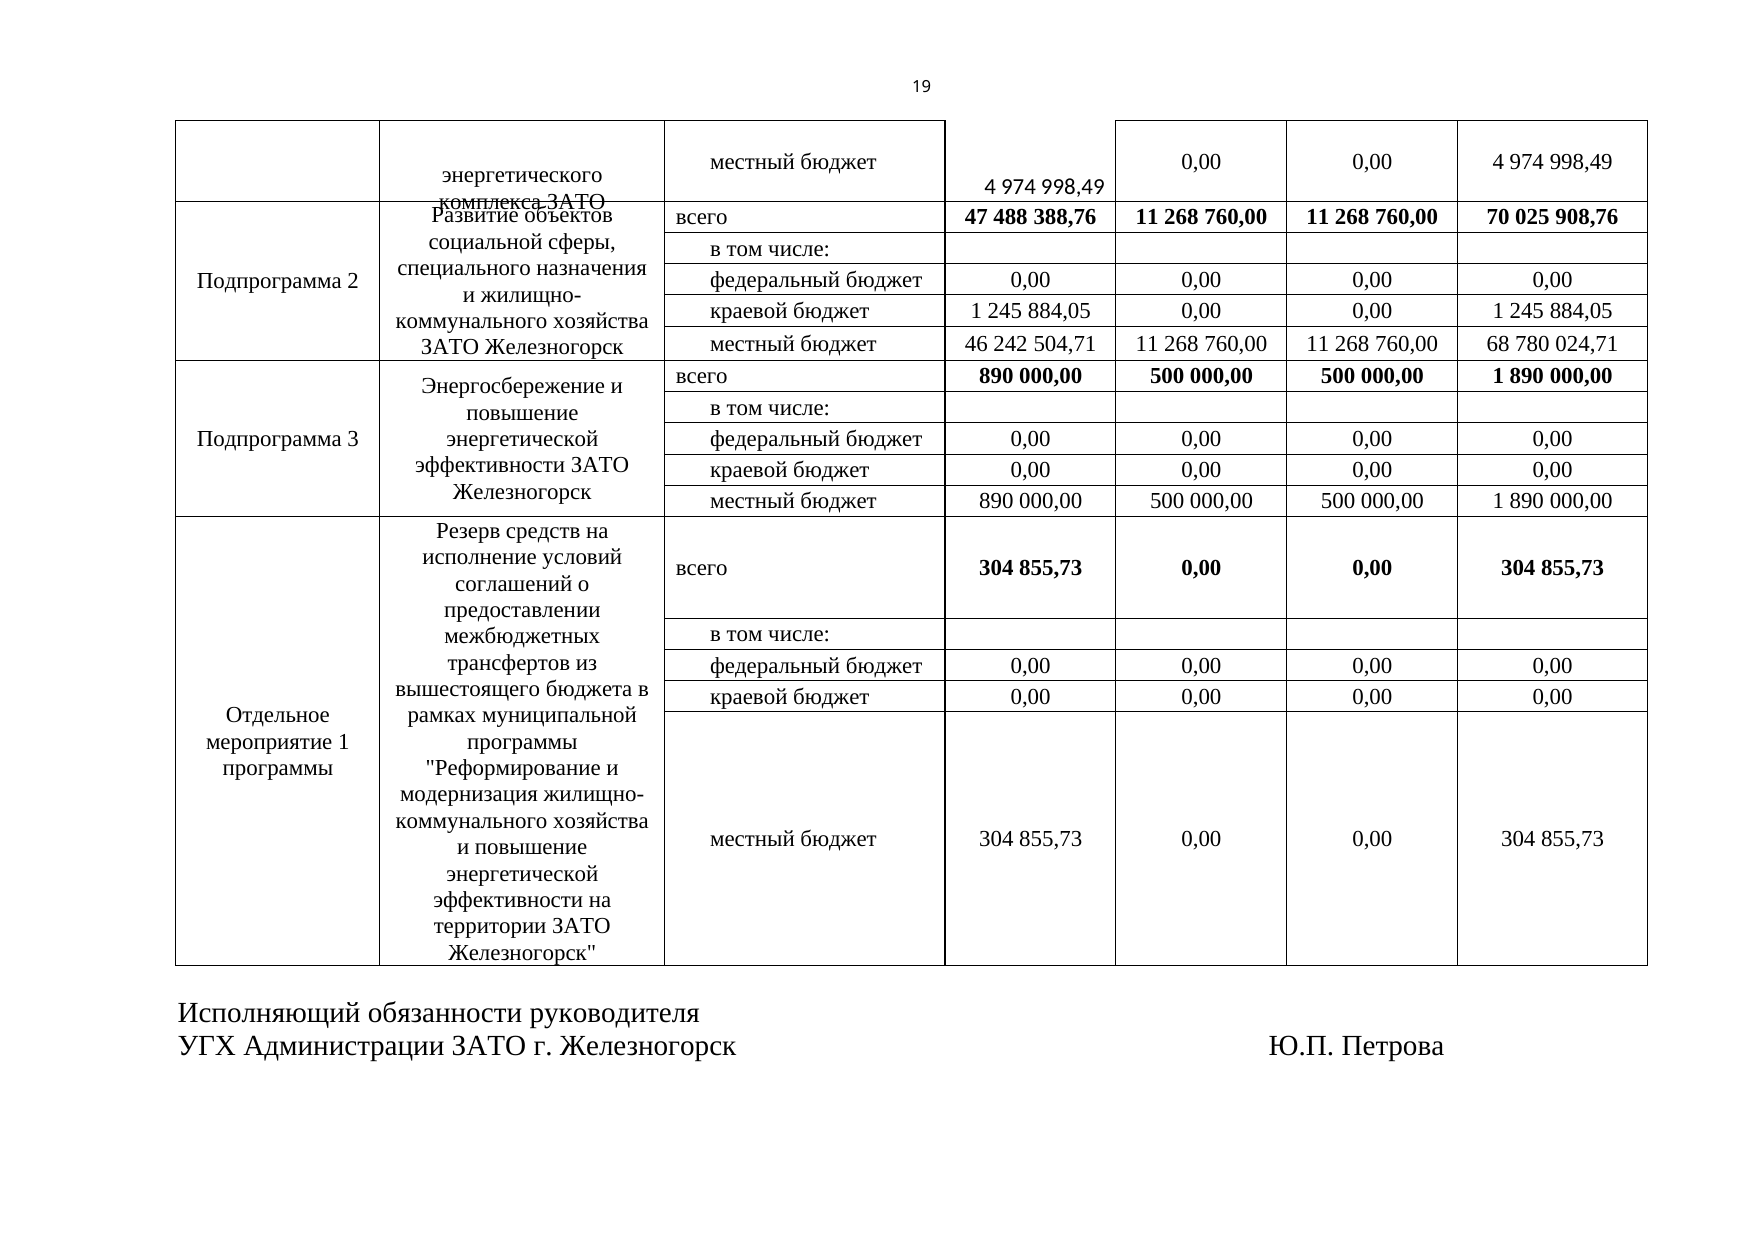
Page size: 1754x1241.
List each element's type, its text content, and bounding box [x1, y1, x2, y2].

table_cell краевой бюджет [665, 295, 944, 326]
table_cell 0,00 [1458, 423, 1647, 453]
table_cell 0,00 [1116, 264, 1286, 294]
table_cell 0,00 [1458, 455, 1647, 485]
table_cell 0,00 [1287, 295, 1457, 326]
table_cell федеральный бюджет [665, 650, 944, 680]
table_cell 0,00 [1287, 455, 1457, 485]
table_cell 0,00 [1458, 681, 1647, 711]
table_cell 4 974 998,49 [1458, 121, 1647, 201]
table_cell федеральный бюджет [665, 264, 944, 294]
table_cell 0,00 [1116, 121, 1286, 201]
table_cell 304 855,73 [946, 712, 1115, 965]
table_cell 0,00 [1116, 681, 1286, 711]
table_cell Подпрограмма 3 [176, 361, 379, 516]
table_cell 0,00 [946, 264, 1115, 294]
table_cell 46 242 504,71 [946, 327, 1115, 360]
table_cell 0,00 [1287, 712, 1457, 965]
table_cell [1287, 392, 1457, 422]
table_cell 890 000,00 [946, 361, 1115, 391]
table_cell 304 855,73 [1458, 712, 1647, 965]
table_cell в том числе: [665, 233, 944, 263]
table_cell 1 890 000,00 [1458, 361, 1647, 391]
table_cell 0,00 [1116, 517, 1286, 617]
table_cell 0,00 [1458, 650, 1647, 680]
table_cell [946, 619, 1115, 649]
table_cell в том числе: [665, 392, 944, 422]
table_cell [1116, 392, 1286, 422]
table_cell всего [665, 202, 944, 232]
table_cell 0,00 [1116, 423, 1286, 453]
table_cell местный бюджет [665, 486, 944, 516]
table_cell 1 890 000,00 [1458, 486, 1647, 516]
table_cell 0,00 [946, 423, 1115, 453]
table_cell 304 855,73 [946, 517, 1115, 617]
table_cell в том числе: [665, 619, 944, 649]
table_cell федеральный бюджет [665, 423, 944, 453]
table_cell 0,00 [946, 681, 1115, 711]
table_cell Энергосбережение и повышение энергетической эффективности ЗАТО Железногорск [380, 361, 664, 516]
table_cell краевой бюджет [665, 681, 944, 711]
table_cell [1116, 619, 1286, 649]
table_cell [1458, 233, 1647, 263]
table_cell Развитие объектов социальной сферы, специального назначения и жилищно-коммунального хозяйства ЗАТО Железногорск [380, 202, 664, 360]
table_cell краевой бюджет [665, 455, 944, 485]
table_cell Отдельное мероприятие 1 программы [176, 517, 379, 965]
table_cell 0,00 [1458, 264, 1647, 294]
table_cell местный бюджет [665, 712, 944, 965]
table_cell [1458, 392, 1647, 422]
table_cell всего [665, 361, 944, 391]
table_cell 1 245 884,05 [946, 295, 1115, 326]
table_cell Подпрограмма 2 [176, 202, 379, 360]
table_cell 500 000,00 [1116, 361, 1286, 391]
text УГХ Администрации ЗАТО г. Железногорск Ю.П. Петрова [177, 1028, 1665, 1062]
table_cell [946, 392, 1115, 422]
table_cell 0,00 [1287, 650, 1457, 680]
table_cell 0,00 [1287, 423, 1457, 453]
table_cell 11 268 760,00 [1287, 327, 1457, 360]
table_cell Резерв средств на исполнение условий соглашений о предоставлении межбюджетных трансфертов из вышестоящего бюджета в рамках муниципальной программы "Реформирование и модернизация жилищно-коммунального хозяйства и повышение энергетической эффективности на территории ЗАТО Железногорск" [380, 517, 664, 965]
table_cell 0,00 [1287, 517, 1457, 617]
table_cell 0,00 [946, 650, 1115, 680]
table_cell 304 855,73 [1458, 517, 1647, 617]
table_cell 11 268 760,00 [1116, 202, 1286, 232]
table_cell 0,00 [1287, 121, 1457, 201]
table_cell [1458, 619, 1647, 649]
table_cell 0,00 [1287, 264, 1457, 294]
text Исполняющий обязанности руководителя [177, 995, 1665, 1028]
table_cell 0,00 [1116, 455, 1286, 485]
table_cell 1 245 884,05 [1458, 295, 1647, 326]
table_cell 500 000,00 [1116, 486, 1286, 516]
table_cell местный бюджет [665, 121, 944, 201]
table_cell [1116, 233, 1286, 263]
table_cell 0,00 [1287, 681, 1457, 711]
table_cell 0,00 [1116, 712, 1286, 965]
table_cell 500 000,00 [1287, 361, 1457, 391]
table_cell всего [665, 517, 944, 617]
table_cell 0,00 [1116, 650, 1286, 680]
table_cell [946, 233, 1115, 263]
table_cell 70 025 908,76 [1458, 202, 1647, 232]
table_cell 11 268 760,00 [1287, 202, 1457, 232]
table_cell 47 488 388,76 [946, 202, 1115, 232]
table_cell 68 780 024,71 [1458, 327, 1647, 360]
table_cell 11 268 760,00 [1116, 327, 1286, 360]
table_cell 0,00 [946, 455, 1115, 485]
table_cell 500 000,00 [1287, 486, 1457, 516]
table_cell 0,00 [1116, 295, 1286, 326]
table_cell местный бюджет [665, 327, 944, 360]
table_cell 4 974 998,49 [946, 120, 1115, 201]
table_cell [1287, 233, 1457, 263]
table_cell 890 000,00 [946, 486, 1115, 516]
table_cell [1287, 619, 1457, 649]
